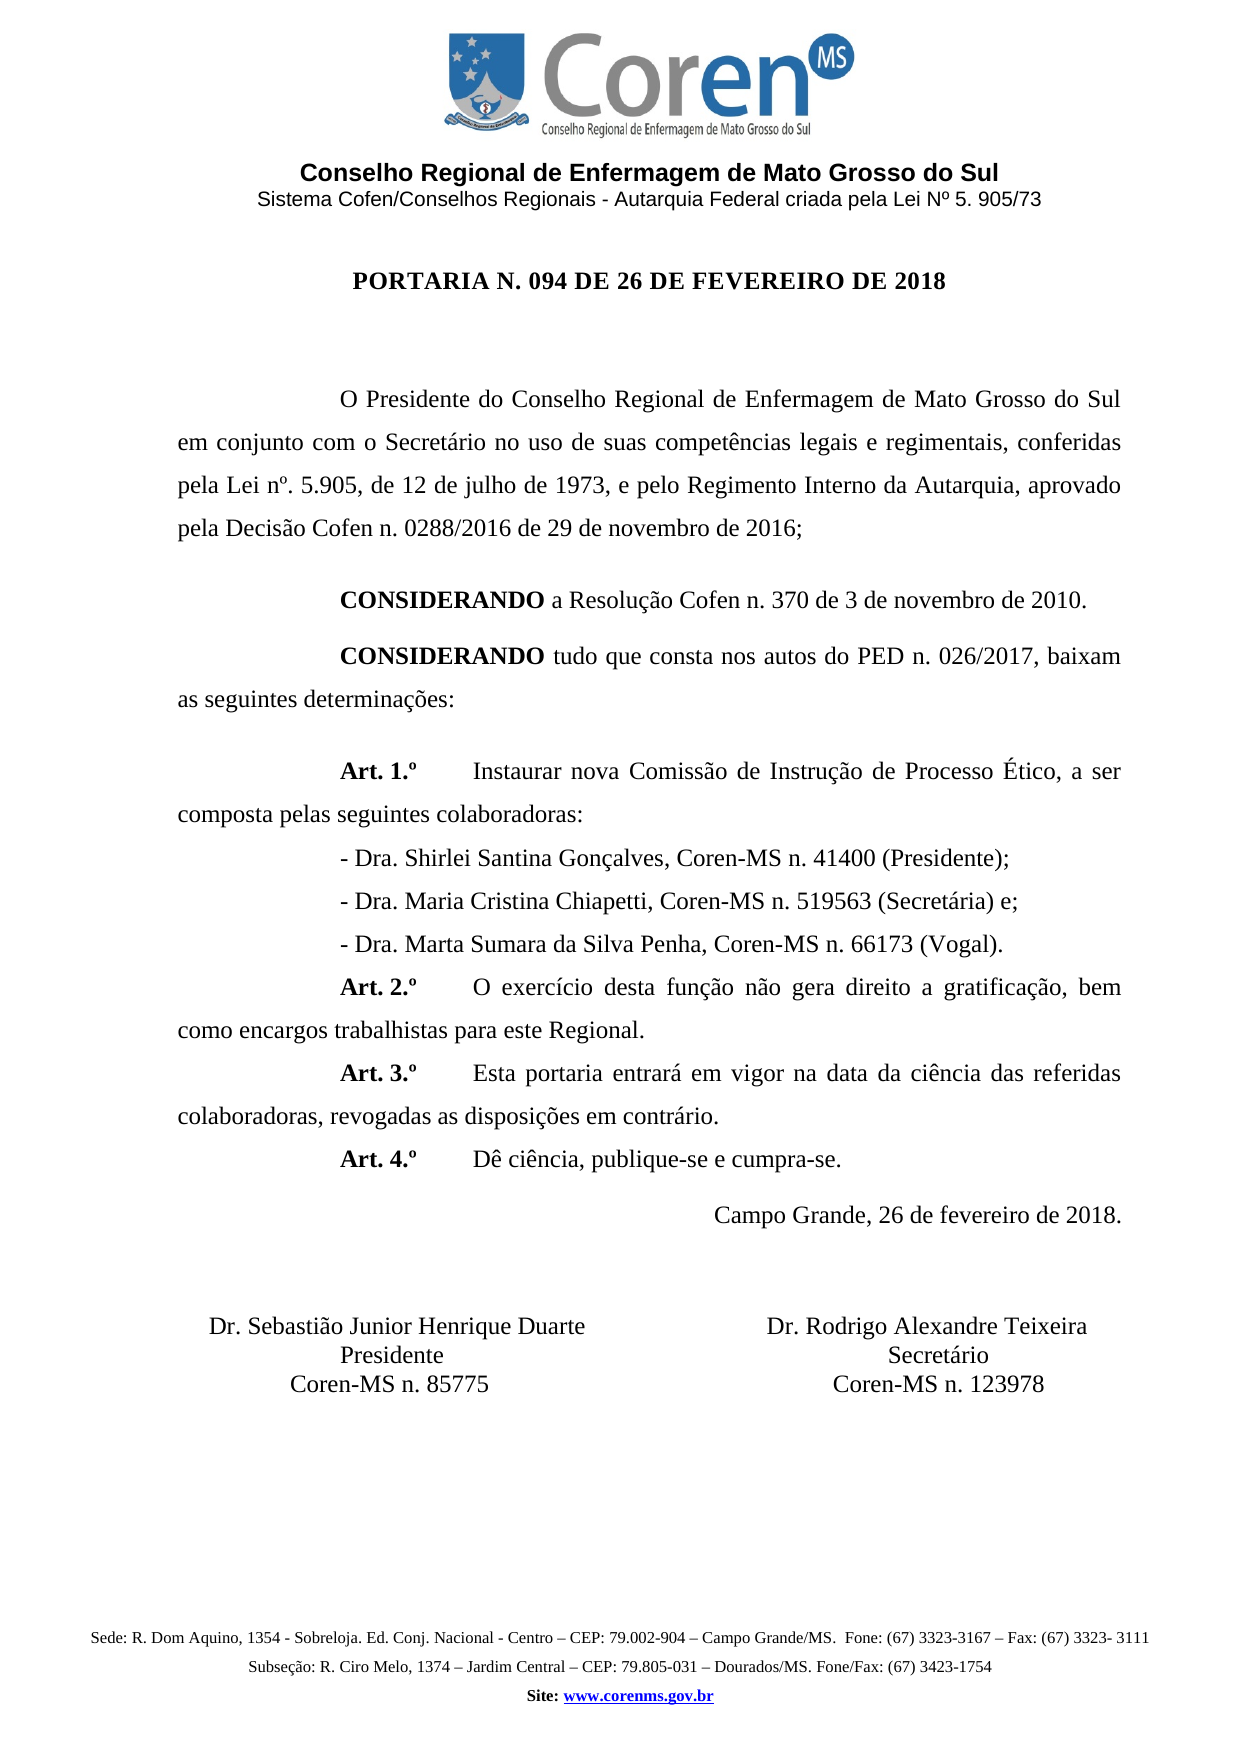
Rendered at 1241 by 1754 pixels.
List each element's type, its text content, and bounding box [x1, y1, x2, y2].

list Esta portaria entrará em vigor na data da ciência das referidas colaboradoras, revogadas as disposições em contrário. [177, 1058, 1122, 1130]
title Portaria n. 094 de 26 de FEVEREIRO de 2018 [177, 266, 1122, 294]
text Coren-MS n. 85775 Coren-MS n. 123978 [177, 1369, 1122, 1398]
text CONSIDERANDO tudo que consta nos autos do PED n. 026/2017, baixam as seguintes determinações: [177, 641, 1122, 713]
list Campo Grande, 26 de fevereiro de 2018. [340, 1200, 1122, 1229]
picture [442, 29, 857, 142]
list Instaurar nova Comissão de Instrução de Processo Ético, a ser composta pelas seguintes colaboradoras: [177, 756, 1122, 828]
text Dr. Sebastião Junior Henrique Duarte Dr. Rodrigo Alexandre Teixeira [177, 1311, 1122, 1340]
text CONSIDERANDO a Resolução Cofen n. 370 de 3 de novembro de 2010. [177, 585, 1122, 614]
list O exercício desta função não gera direito a gratificação, bem como encargos trabalhistas para este Regional. [177, 972, 1122, 1044]
list Dê ciência, publique-se e cumpra-se. [177, 1144, 1122, 1173]
list - Dra. Shirlei Santina Gonçalves, Coren-MS n. 41400 (Presidente); [340, 843, 1122, 871]
list - Dra. Marta Sumara da Silva Penha, Coren-MS n. 66173 (Vogal). [340, 929, 1122, 958]
text Presidente Secretário [177, 1340, 1122, 1369]
list - Dra. Maria Cristina Chiapetti, Coren-MS n. 519563 (Secretária) e; [340, 886, 1122, 914]
text O Presidente do Conselho Regional de Enfermagem de Mato Grosso do Sul em conjunto com o Secretário no uso de suas competências legais e regimentais, conferidas pela Lei nº. 5.905, de 12 de julho de 1973, e pelo Regimento Interno da Autarquia, aprovado pela Decisão Cofen n. 0288/2016 de 29 de novembro de 2016; [177, 384, 1122, 542]
